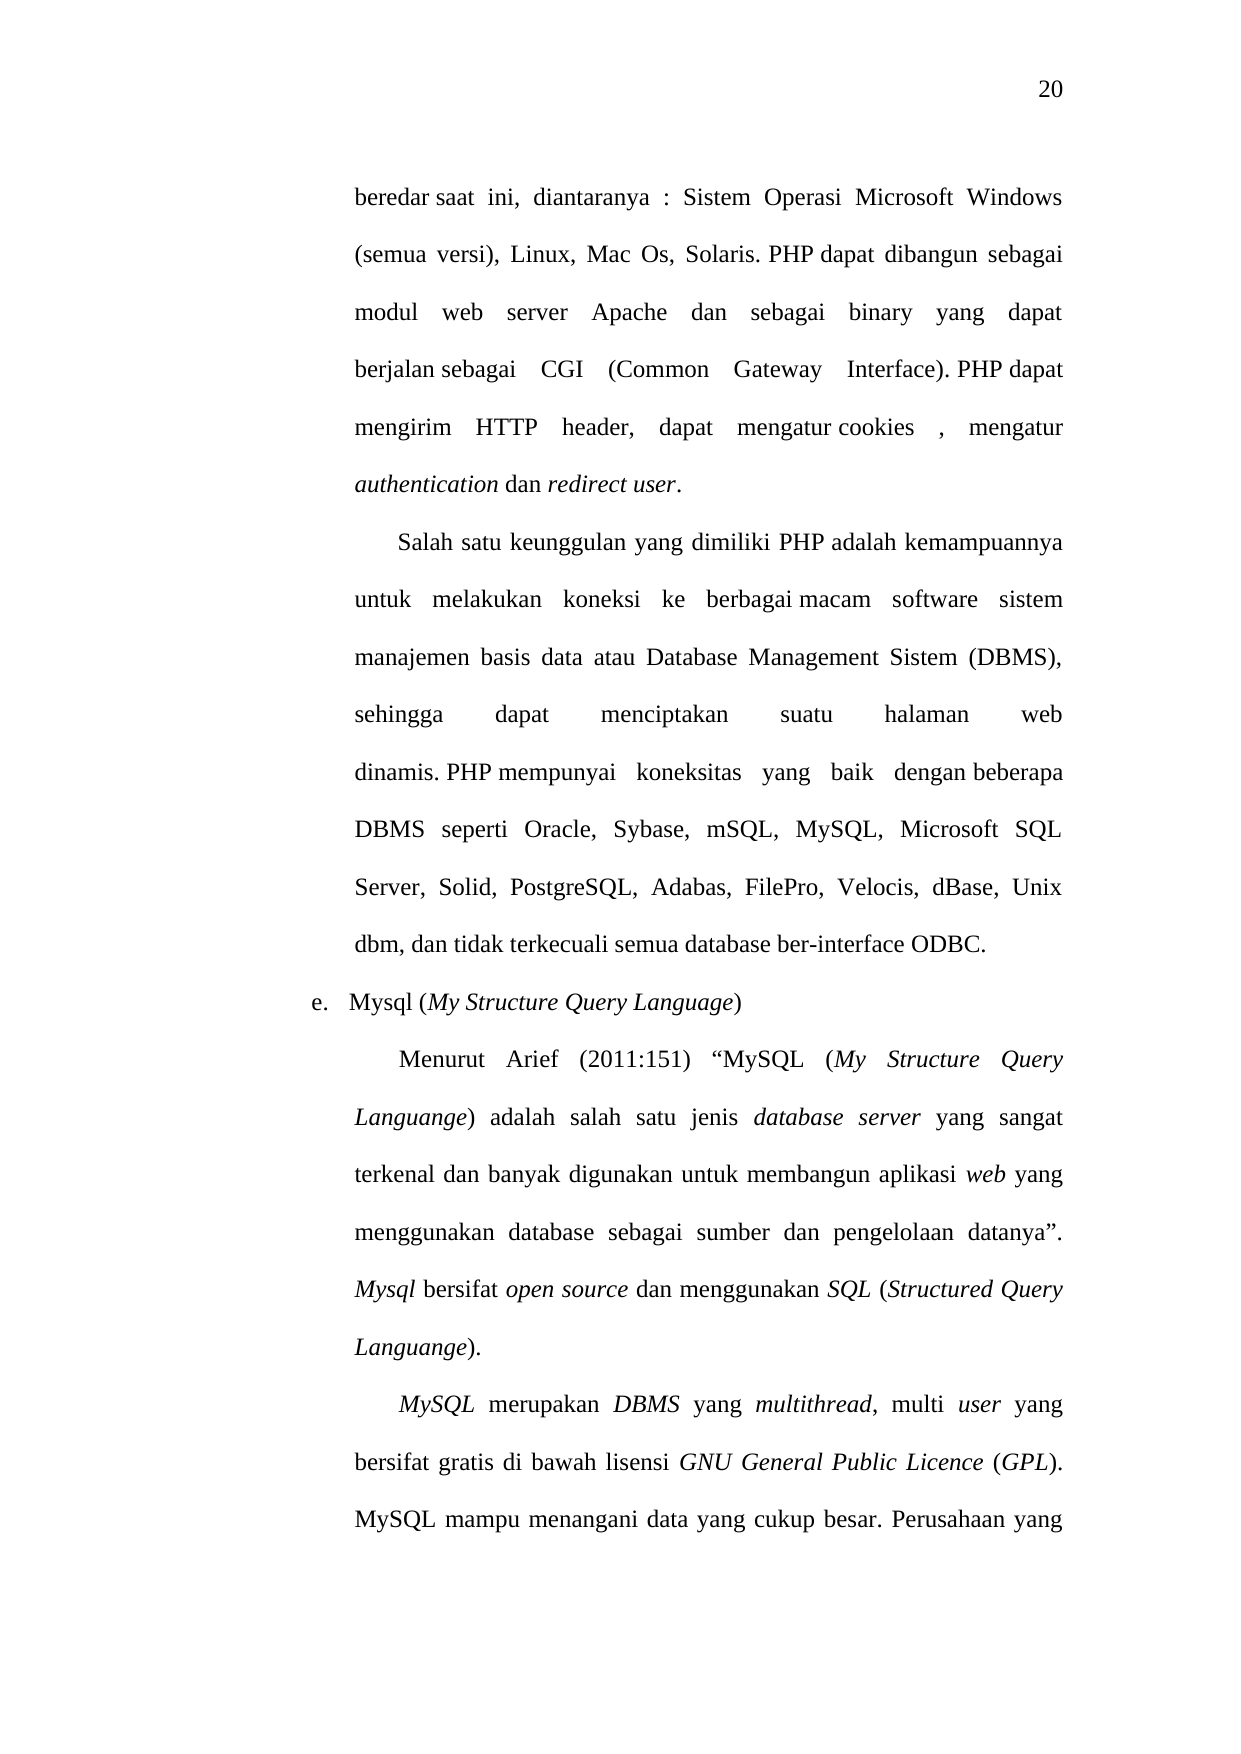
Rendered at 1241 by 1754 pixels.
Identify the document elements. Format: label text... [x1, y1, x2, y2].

text Menurut Arief (2011:151) “MySQL (My Structure Query Languange) adalah salah satu jenis database server yang sangat terkenal dan banyak digunakan untuk membangun aplikasi web yang menggunakan database sebagai sumber dan pengelolaan datanya”. Mysql bersifat open source dan menggunakan SQL (Structured Query Languange). [354, 1044, 1063, 1360]
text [354, 182, 1063, 498]
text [354, 1389, 1063, 1533]
list Mysql (My Structure Query Language) [311, 987, 1063, 1015]
text Salah satu keunggulan yang dimiliki PHP adalah kemampuannya untuk melakukan koneksi ke berbagai macam software sistem manajemen basis data atau Database Management Sistem (DBMS), sehingga dapat menciptakan suatu halaman web dinamis. PHP mempunyai koneksitas yang baik dengan beberapa DBMS seperti Oracle, Sybase, mSQL, MySQL, Microsoft SQL Server, Solid, PostgreSQL, Adabas, FilePro, Velocis, dBase, Unix dbm, dan tidak terkecuali semua database ber-interface ODBC. [354, 527, 1063, 958]
